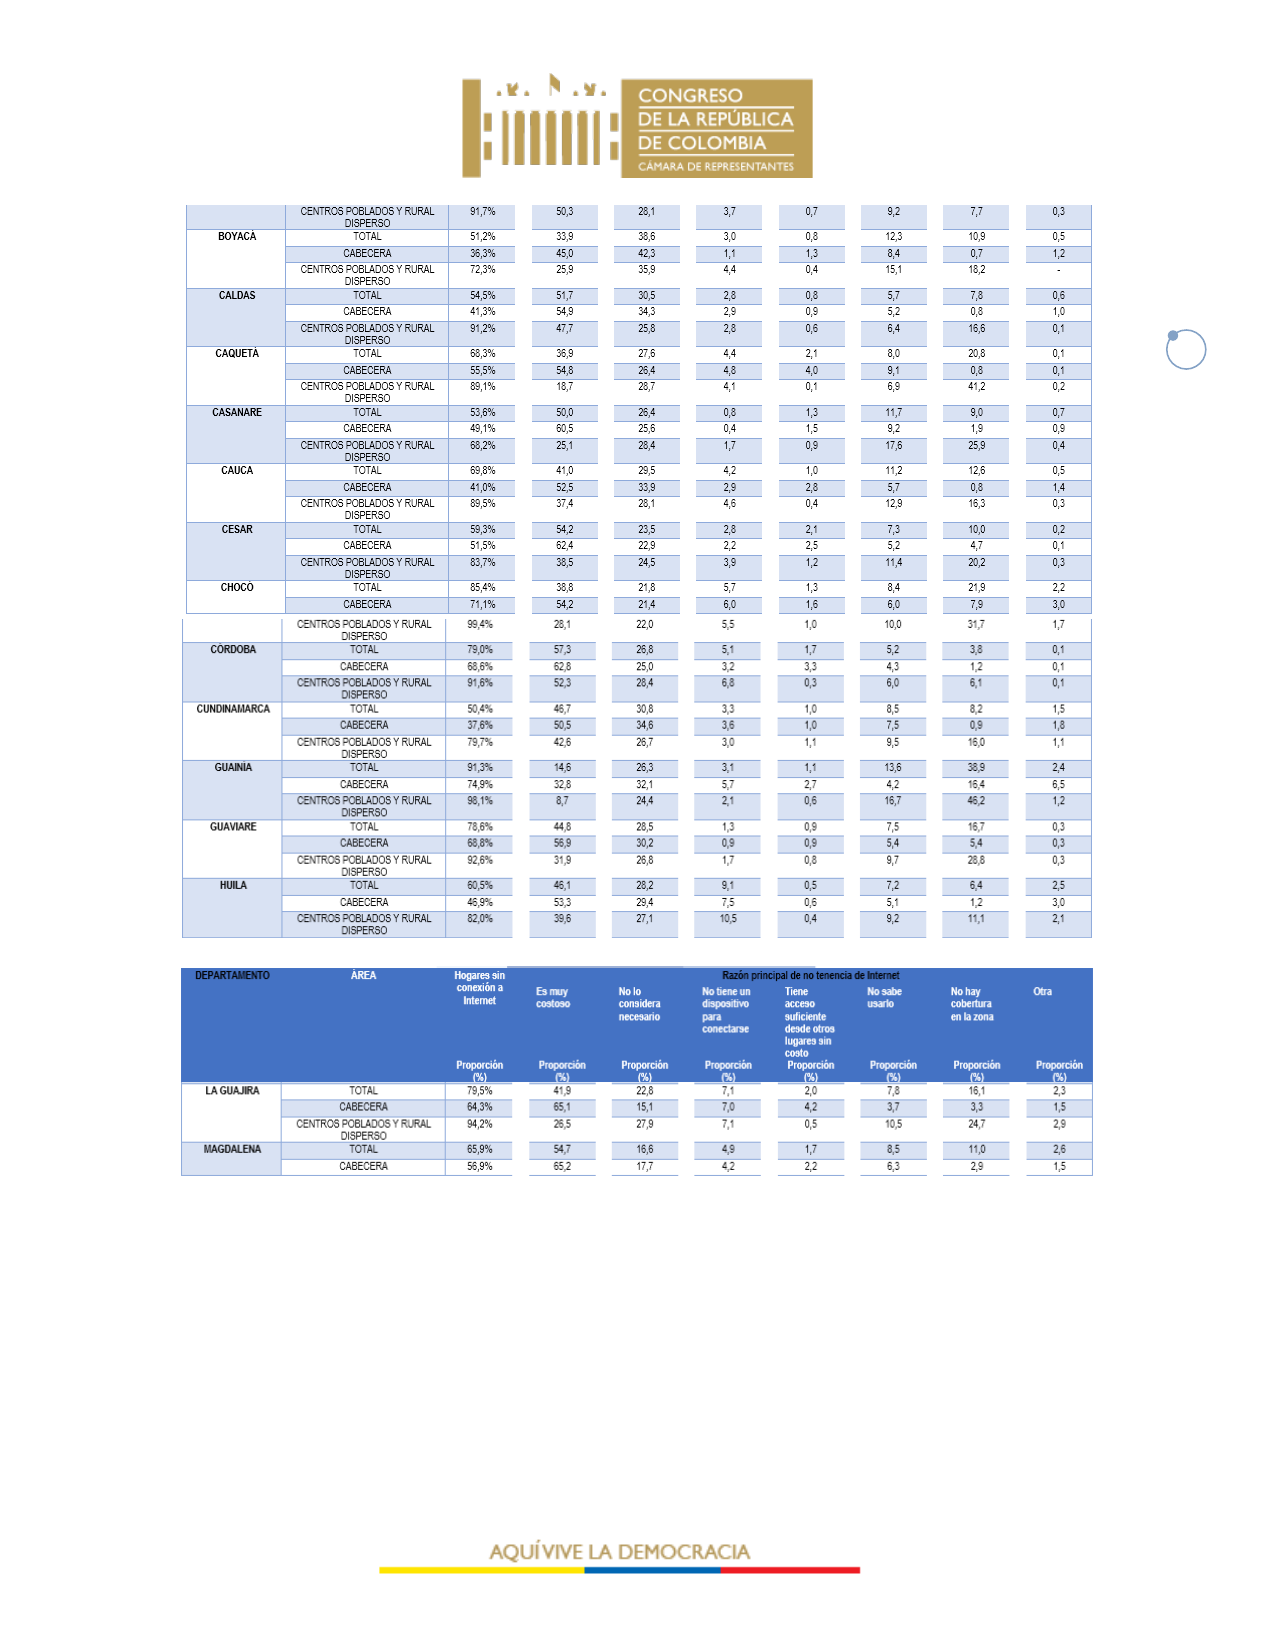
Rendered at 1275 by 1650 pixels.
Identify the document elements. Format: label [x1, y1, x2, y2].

picture [177, 966, 1098, 1180]
picture [364, 1532, 876, 1577]
picture [177, 205, 1098, 938]
picture [462, 73, 813, 178]
